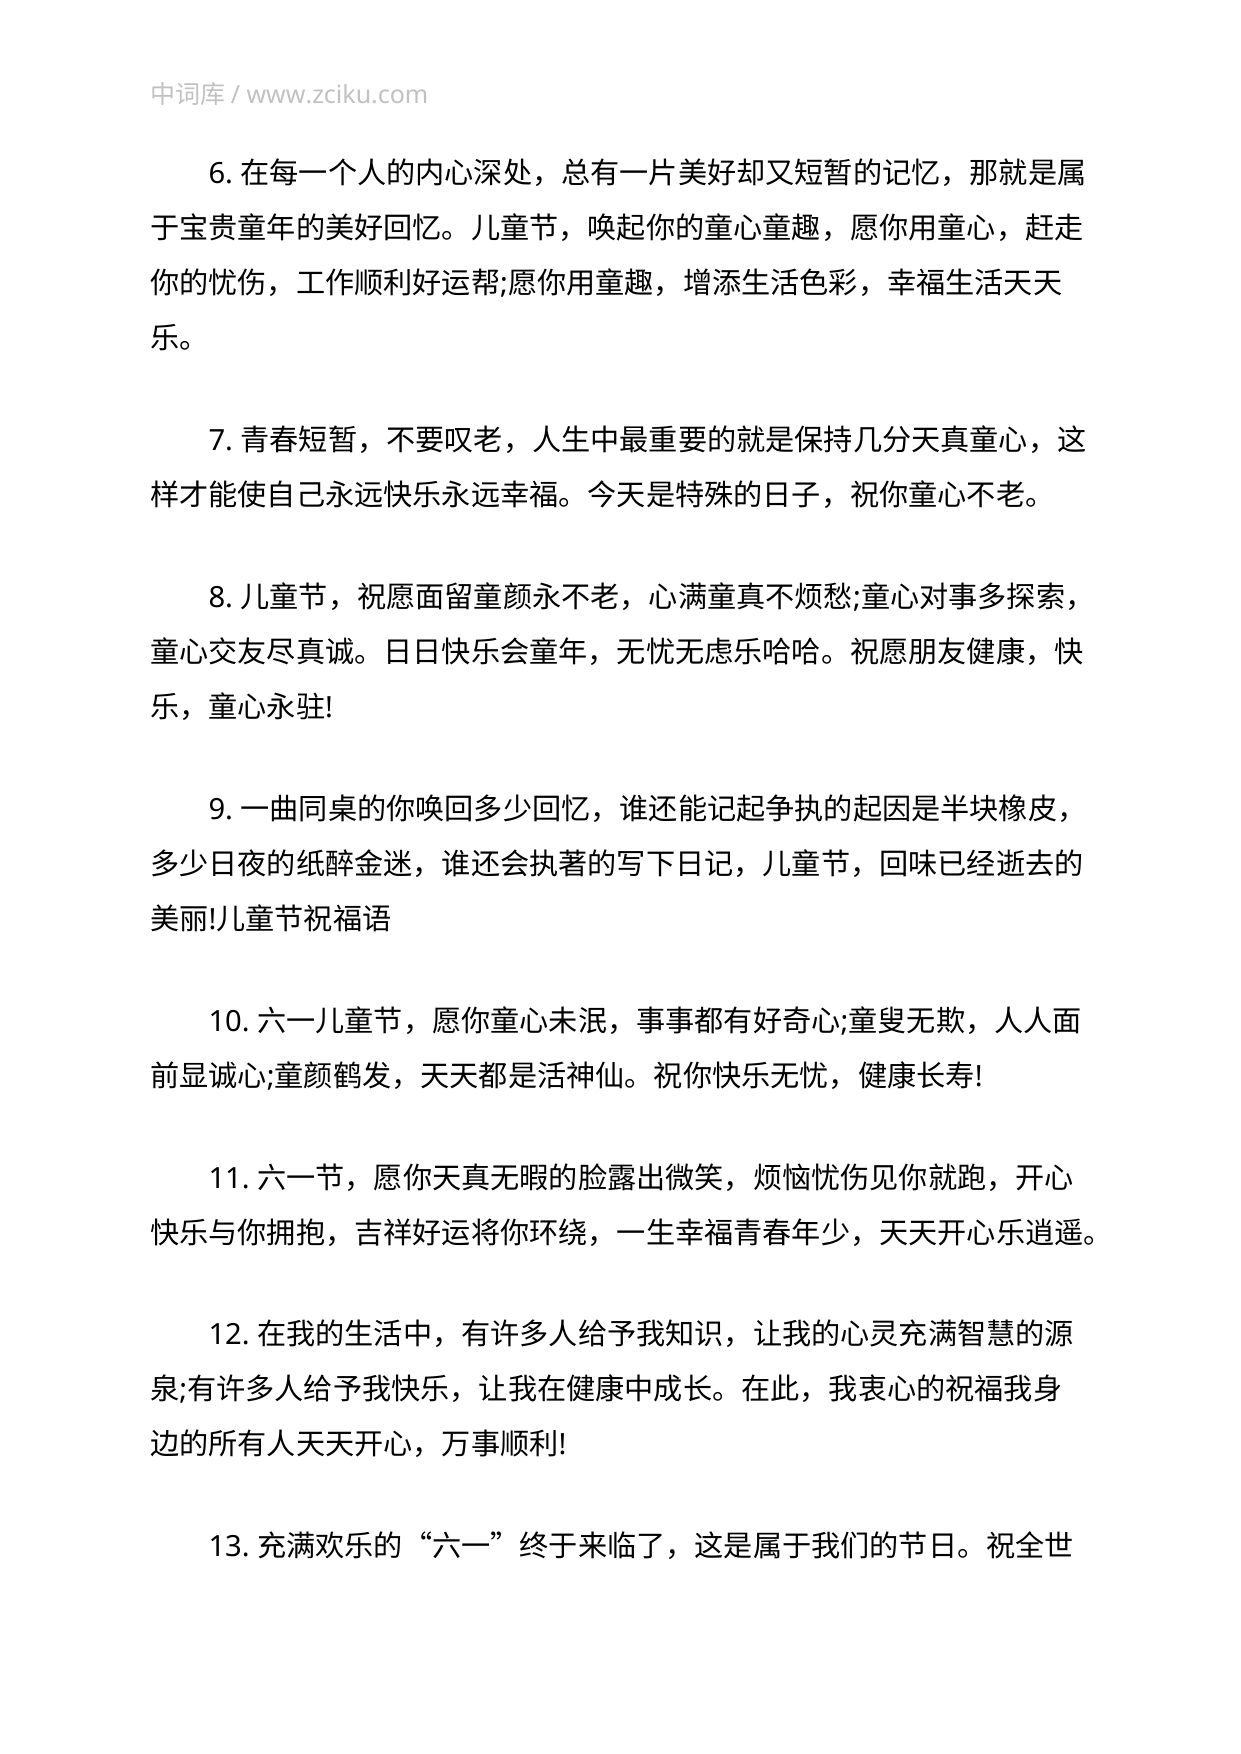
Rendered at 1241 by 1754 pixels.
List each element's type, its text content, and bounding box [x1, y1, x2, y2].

text 7. 青春短暂，不要叹老，人生中最重要的就是保持几分天真童心，这样才能使自己永远快乐永远幸福。今天是特殊的日子，祝你童心不老。 [150, 417, 1090, 514]
text 10. 六一儿童节，愿你童心未泯，事事都有好奇心;童叟无欺，人人面前显诚心;童颜鹤发，天天都是活神仙。祝你快乐无忧，健康长寿! [150, 997, 1090, 1094]
text 12. 在我的生活中，有许多人给予我知识，让我的心灵充满智慧的源泉;有许多人给予我快乐，让我在健康中成长。在此，我衷心的祝福我身边的所有人天天开心，万事顺利! [150, 1311, 1090, 1463]
text 6. 在每一个人的内心深处，总有一片美好却又短暂的记忆，那就是属于宝贵童年的美好回忆。儿童节，唤起你的童心童趣，愿你用童心，赶走你的忧伤，工作顺利好运帮;愿你用童趣，增添生活色彩，幸福生活天天乐。 [150, 150, 1090, 357]
text 9. 一曲同桌的你唤回多少回忆，谁还能记起争执的起因是半块橡皮，多少日夜的纸醉金迷，谁还会执著的写下日记，儿童节，回味已经逝去的美丽!儿童节祝福语 [150, 785, 1090, 938]
text 11. 六一节，愿你天真无暇的脸露出微笑，烦恼忧伤见你就跑，开心快乐与你拥抱，吉祥好运将你环绕，一生幸福青春年少，天天开心乐逍遥。 [150, 1154, 1090, 1251]
text 8. 儿童节，祝愿面留童颜永不老，心满童真不烦愁;童心对事多探索，童心交友尽真诚。日日快乐会童年，无忧无虑乐哈哈。祝愿朋友健康，快乐，童心永驻! [150, 573, 1090, 726]
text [150, 1523, 1090, 1565]
